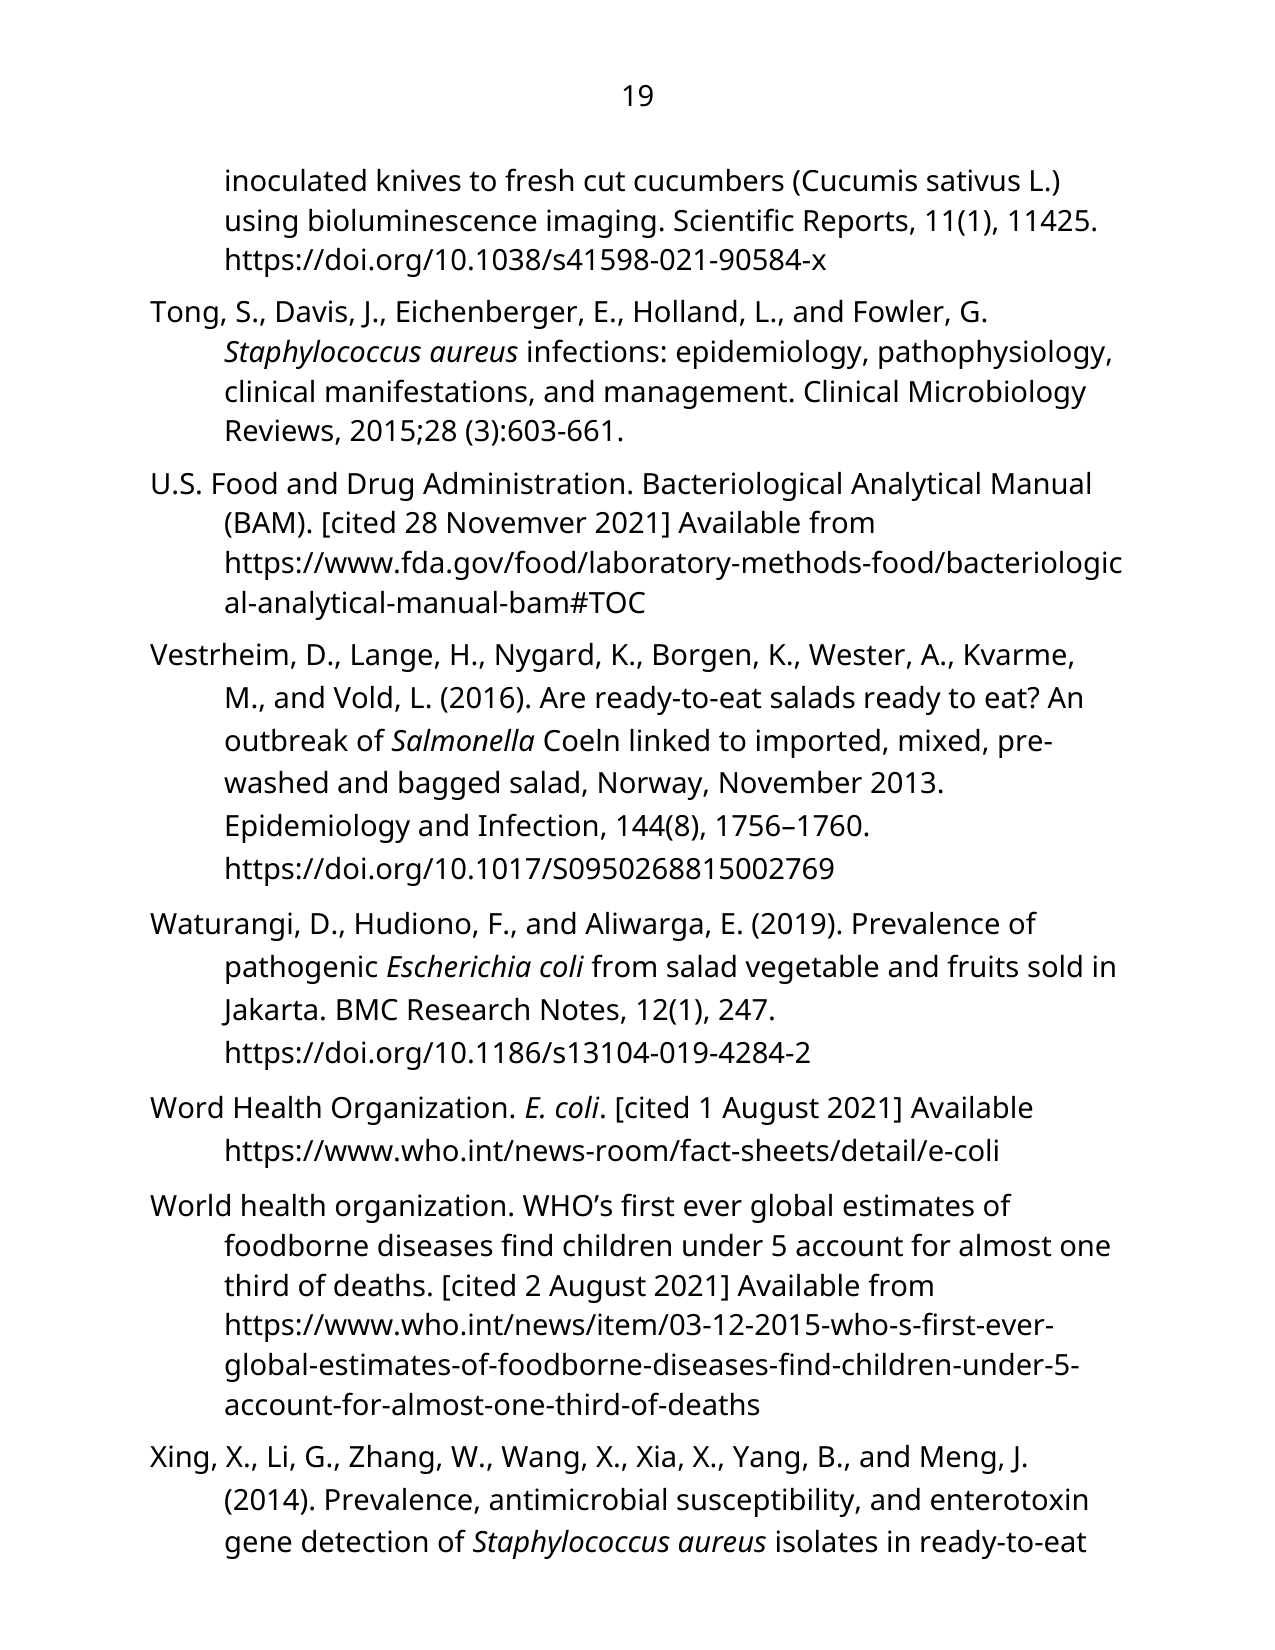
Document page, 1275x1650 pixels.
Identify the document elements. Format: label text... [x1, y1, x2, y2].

text Tong, S., Davis, J., Eichenberger, E., Holland, L., and Fowler, G. Staphylococcus aureus infections: epidemiology, pathophysiology, clinical manifestations, and management. Clinical Microbiology Reviews, 2015;28 (3):603-661. [150, 292, 1125, 450]
text U.S. Food and Drug Administration. Bacteriological Analytical Manual (BAM). [cited 28 Novemver 2021] Available from https://www.fda.gov/food/laboratory-methods-food/bacteriological-analytical-manual-bam#TOC [150, 463, 1125, 622]
text World health organization. WHO’s first ever global estimates of foodborne diseases find children under 5 account for almost one third of deaths. [cited 2 August 2021] Available from https://www.who.int/news/item/03-12-2015-who-s-first-ever-global-estimates-of-foodborne-diseases-find-children-under-5-account-for-almost-one-third-of-deaths [150, 1185, 1125, 1423]
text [150, 1436, 1125, 1561]
text Waturangi, D., Hudiono, F., and Aliwarga, E. (2019). Prevalence of pathogenic Escherichia coli from salad vegetable and fruits sold in Jakarta. BMC Research Notes, 12(1), 247. https://doi.org/10.1186/s13104-019-4284-2 [150, 903, 1125, 1072]
text Word Health Organization. E. coli. [cited 1 August 2021] Available https://www.who.int/news-room/fact-sheets/detail/e-coli [150, 1087, 1125, 1170]
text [150, 160, 1125, 279]
text Vestrheim, D., Lange, H., Nygard, K., Borgen, K., Wester, A., Kvarme, M., and Vold, L. (2016). Are ready-to-eat salads ready to eat? An outbreak of Salmonella Coeln linked to imported, mixed, pre-washed and bagged salad, Norway, November 2013. Epidemiology and Infection, 144(8), 1756–1760. https://doi.org/10.1017/S0950268815002769 [150, 634, 1125, 888]
